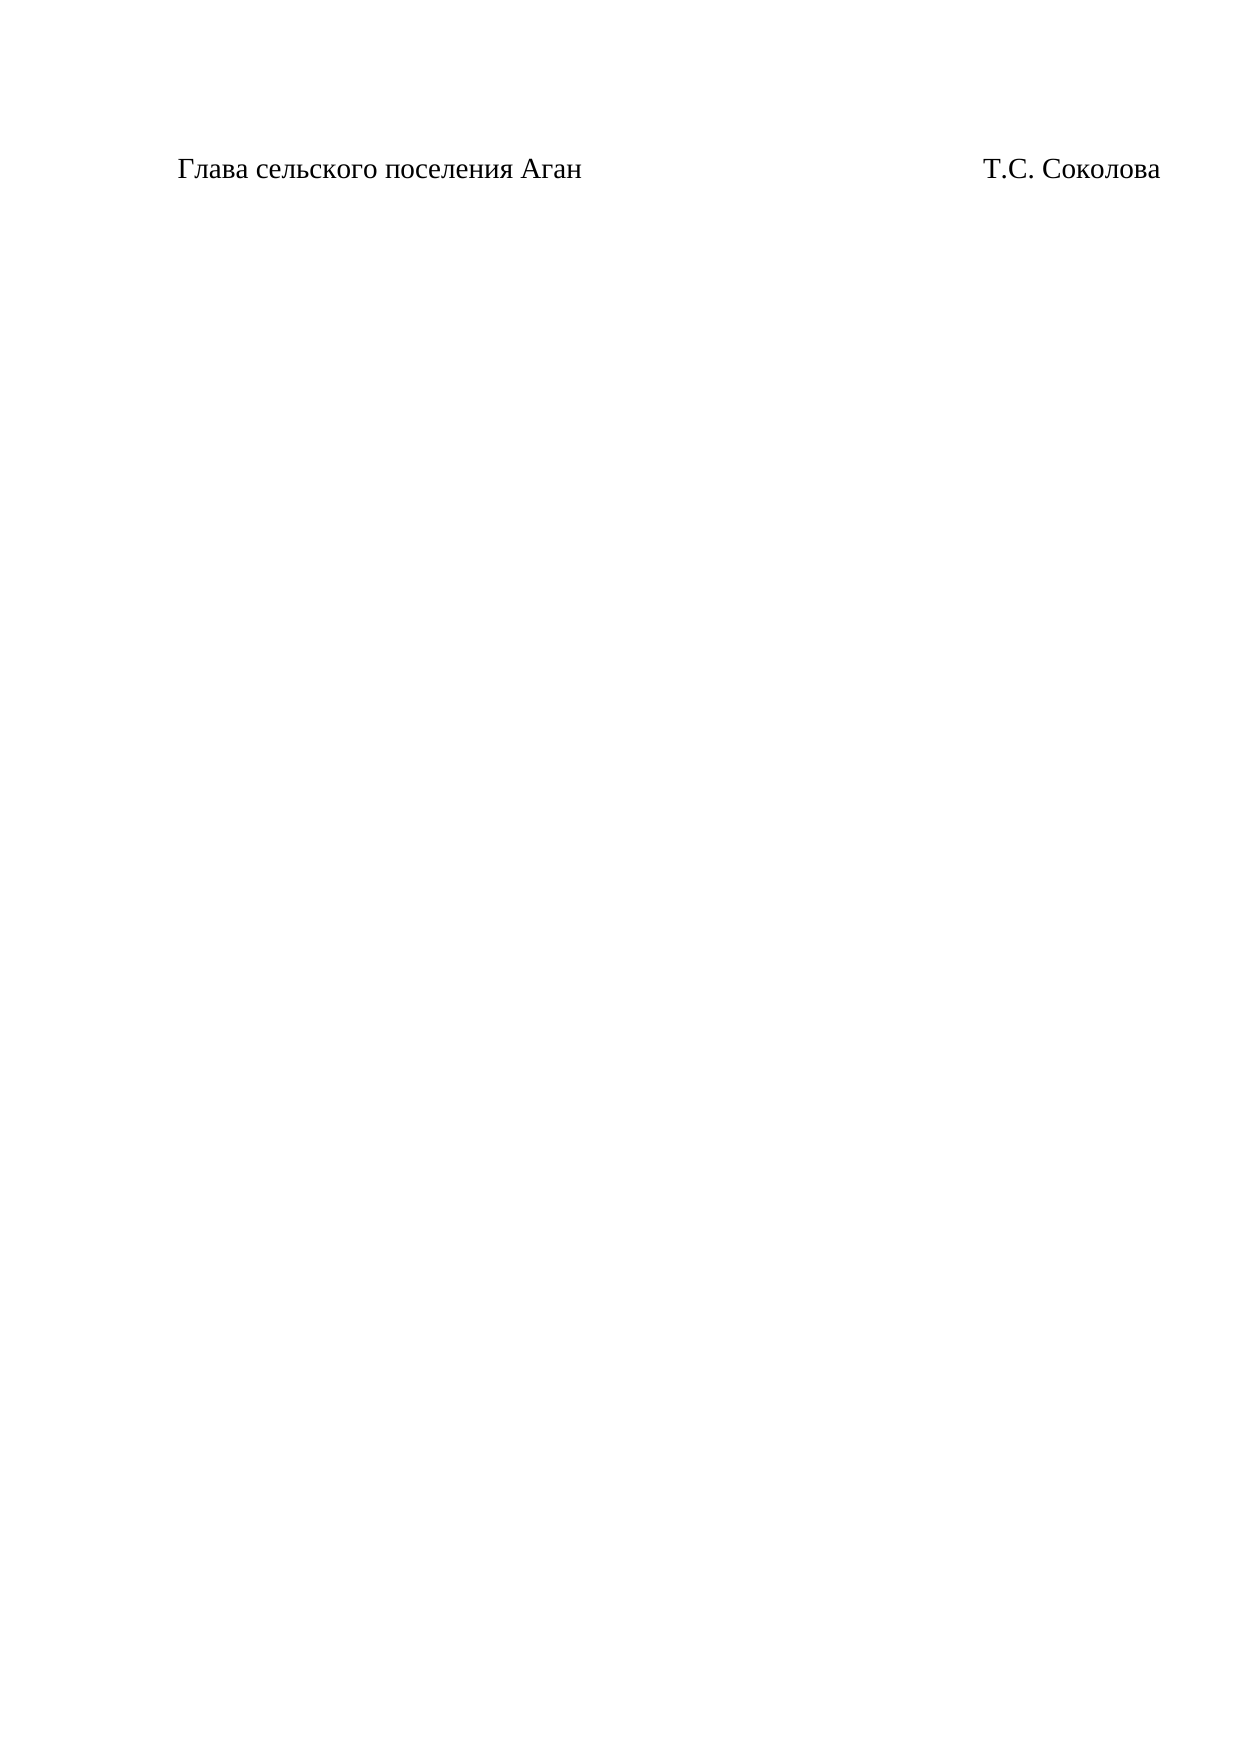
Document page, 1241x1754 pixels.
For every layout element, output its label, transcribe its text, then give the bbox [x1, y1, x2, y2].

text Глава сельского поселения Аган Т.С. Соколова [177, 152, 1181, 185]
